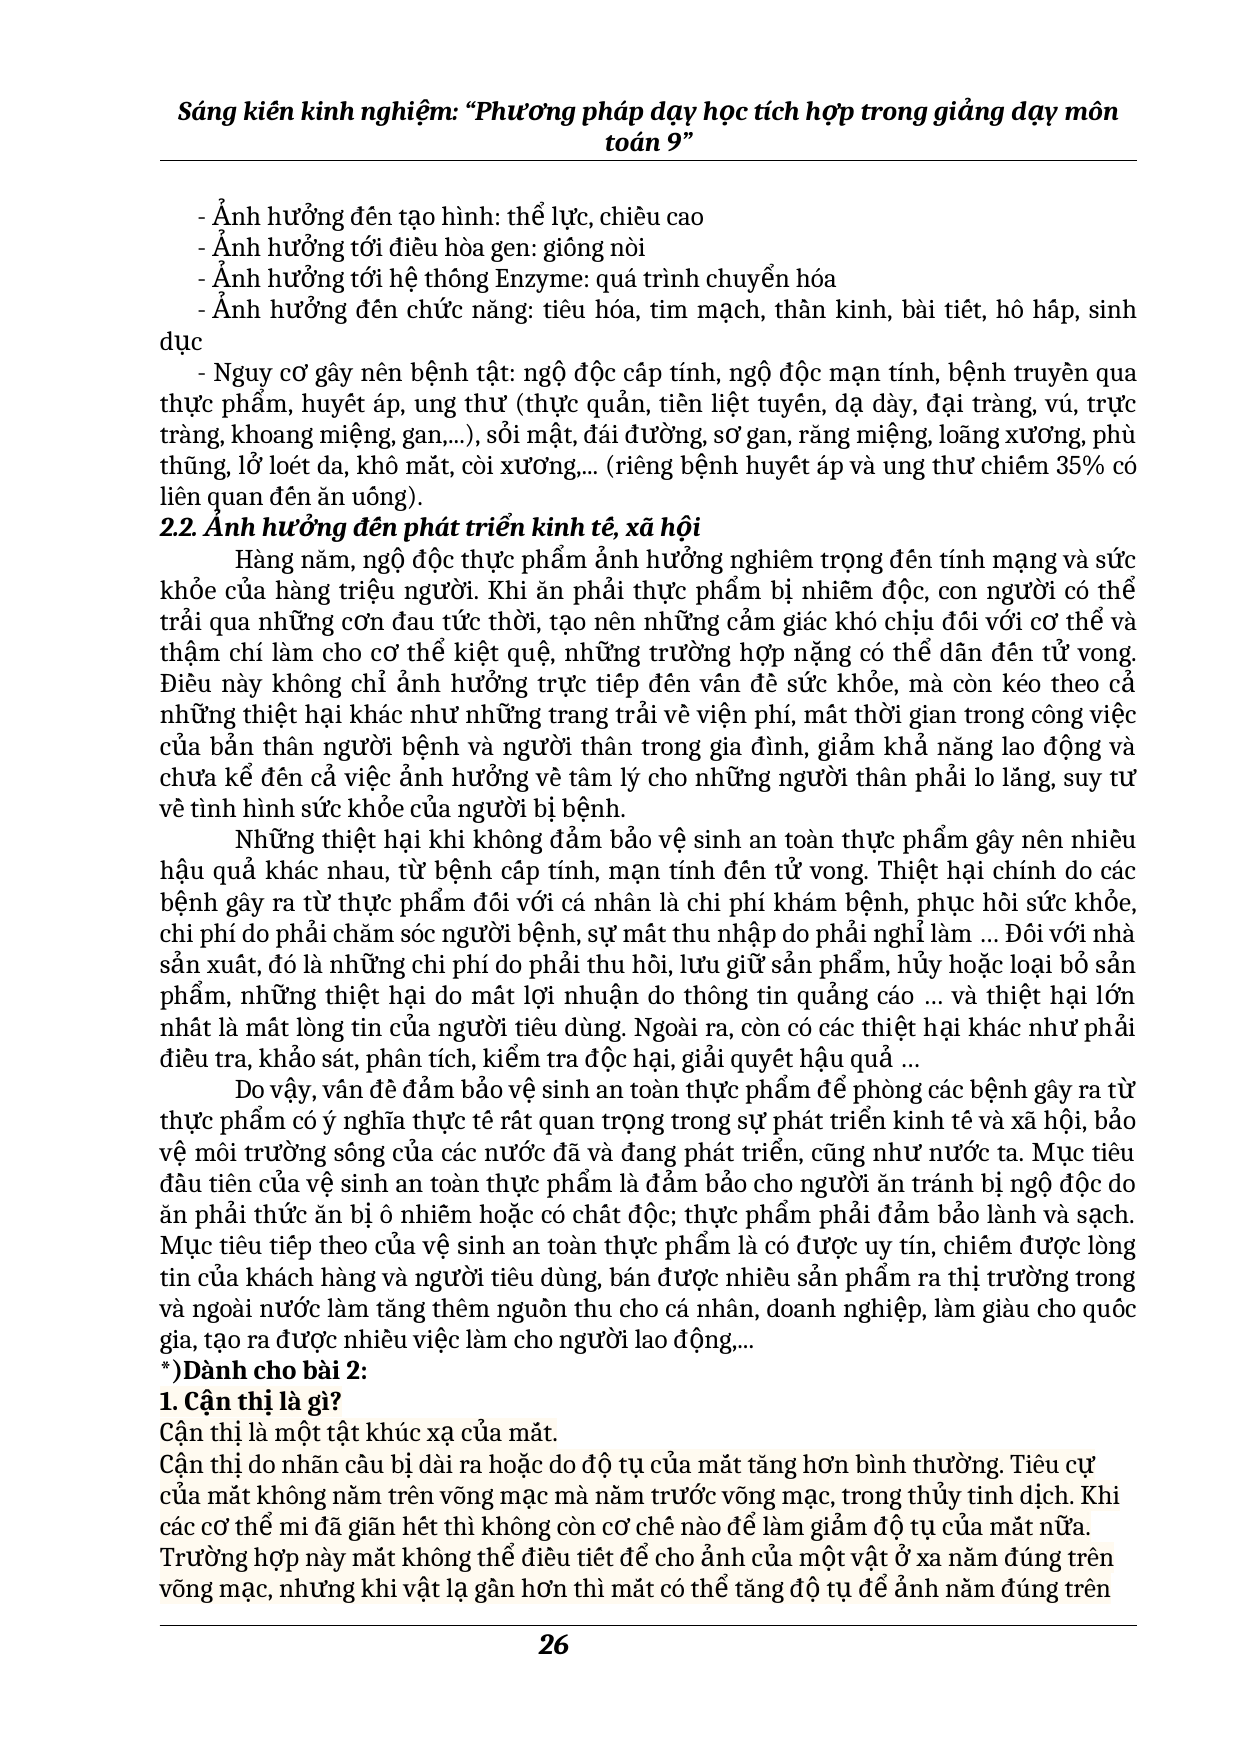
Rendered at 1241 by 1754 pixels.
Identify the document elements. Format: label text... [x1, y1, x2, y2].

text *)Dành cho bài 2: [159, 1355, 1137, 1386]
text Do vậy, vấn đề đảm bảo vệ sinh an toàn thực phẩm để phòng các bệnh gây ra từ thực phẩm có ý nghĩa thực tế rất quan trọng trong sự phát triển kinh tế và xã hội, bảo vệ môi trường sống của các nước đã và đang phát triển, cũng như nước ta. Mục tiêu đầu tiên của vệ sinh an toàn thực phẩm là đảm bảo cho người ăn tránh bị ngộ độc do ăn phải thức ăn bị ô nhiễm hoặc có chất độc; thực phẩm phải đảm bảo lành và sạch. Mục tiêu tiếp theo của vệ sinh an toàn thực phẩm là có được uy tín, chiếm được lòng tin của khách hàng và người tiêu dùng, bán được nhiều sản phẩm ra thị trường trong và ngoài nước làm tăng thêm nguồn thu cho cá nhân, doanh nghiệp, làm giàu cho quốc gia, tạo ra được nhiều việc làm cho người lao động,... [159, 1074, 1137, 1355]
text 2.2. Ảnh hưởng đến phát triển kinh tế, xã hội [159, 512, 1137, 544]
text - Ảnh hưởng tới hệ thống Enzyme: quá trình chuyển hóa [159, 263, 1137, 294]
text Hàng năm, ngộ độc thực phẩm ảnh hưởng nghiêm trọng đến tính mạng và sức khỏe của hàng triệu người. Khi ăn phải thực phẩm bị nhiễm độc, con người có thể trải qua những cơn đau tức thời, tạo nên những cảm giác khó chịu đối với cơ thể và thậm chí làm cho cơ thể kiệt quệ, những trường hợp nặng có thể dẫn đến tử vong. Điều này không chỉ ảnh hưởng trực tiếp đến vấn đề sức khỏe, mà còn kéo theo cả những thiệt hại khác như những trang trải về viện phí, mất thời gian trong công việc của bản thân người bệnh và người thân trong gia đình, giảm khả năng lao động và chưa kể đến cả việc ảnh hưởng về tâm lý cho những người thân phải lo lắng, suy tư về tình hình sức khỏe của người bị bệnh. [159, 544, 1137, 824]
text - Ảnh hưởng đến tạo hình: thể lực, chiều cao [197, 201, 1137, 232]
text - Nguy cơ gây nên bệnh tật: ngộ độc cấp tính, ngộ độc mạn tính, bệnh truyền qua thực phẩm, huyết áp, ung thư (thực quản, tiền liệt tuyến, dạ dày, đại tràng, vú, trực tràng, khoang miệng, gan,...), sỏi mật, đái đường, sơ gan, răng miệng, loãng xương, phù thũng, lở loét da, khô mắt, còi xương,... (riêng bệnh huyết áp và ung thư chiếm 35% có liên quan đến ăn uống). [159, 357, 1137, 512]
text - Ảnh hưởng đến chức năng: tiêu hóa, tim mạch, thần kinh, bài tiết, hô hấp, sinh dục [159, 294, 1137, 357]
text - Ảnh hưởng tới điều hòa gen: giống nòi [159, 232, 1137, 263]
text Những thiệt hại khi không đảm bảo vệ sinh an toàn thực phẩm gây nên nhiều hậu quả khác nhau, từ bệnh cấp tính, mạn tính đến tử vong. Thiệt hại chính do các bệnh gây ra từ thực phẩm đối với cá nhân là chi phí khám bệnh, phục hồi sức khỏe, chi phí do phải chăm sóc người bệnh, sự mất thu nhập do phải nghỉ làm … Đối với nhà sản xuất, đó là những chi phí do phải thu hồi, lưu giữ sản phẩm, hủy hoặc loại bỏ sản phẩm, những thiệt hại do mất lợi nhuận do thông tin quảng cáo … và thiệt hại lớn nhất là mất lòng tin của người tiêu dùng. Ngoài ra, còn có các thiệt hại khác như phải điều tra, khảo sát, phân tích, kiểm tra độc hại, giải quyết hậu quả … [159, 824, 1137, 1074]
